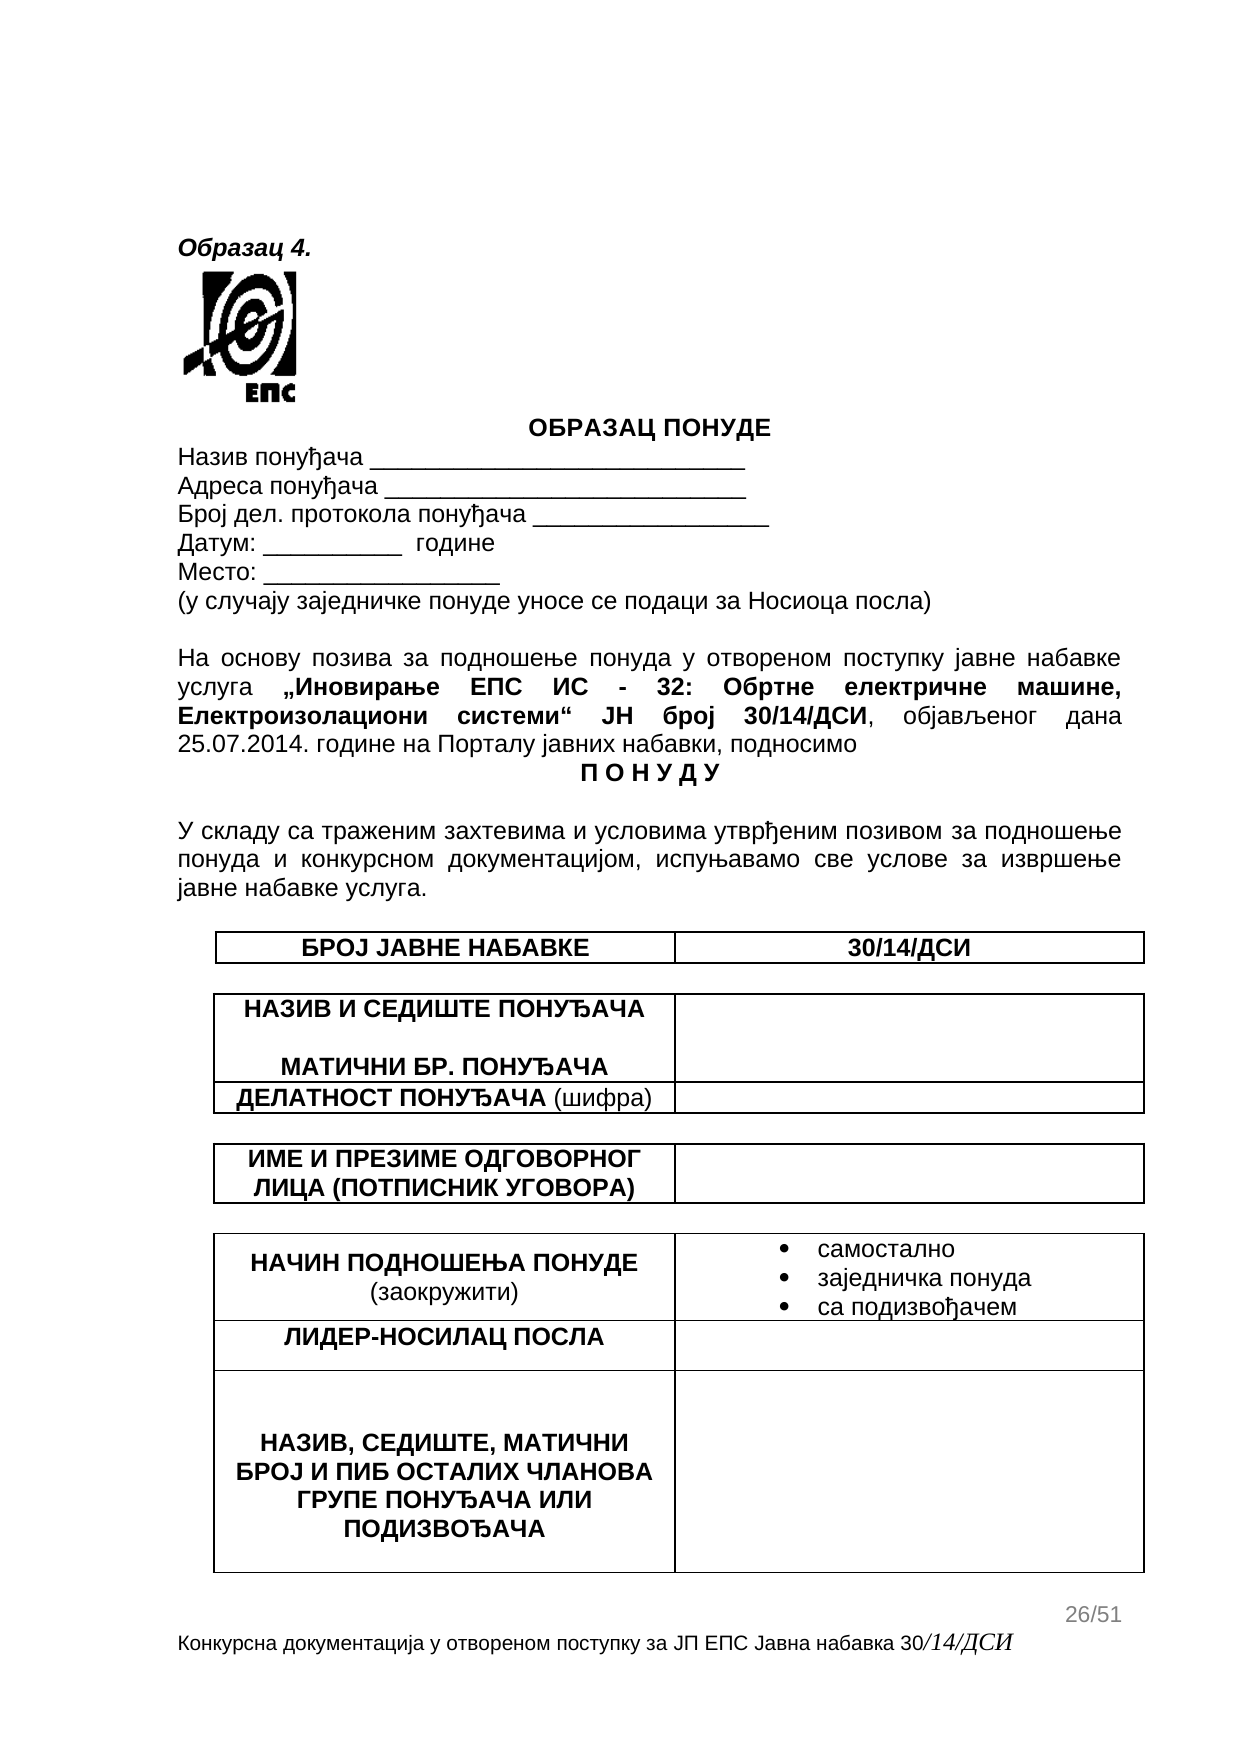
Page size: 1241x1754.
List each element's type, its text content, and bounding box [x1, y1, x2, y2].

text Место: _________________ [177, 557, 1122, 586]
table_cell ДЕЛАТНОСТ ПОНУЂАЧА (шифра) [215, 1083, 674, 1112]
text Број дел. протокола понуђача _________________ [177, 499, 1122, 528]
text (у случају заједничке понуде уносе се подаци за Носиоца посла) [177, 586, 1122, 614]
table_cell [676, 1083, 1143, 1112]
table_header НАЗИВ И СЕДИШТЕ ПОНУЂАЧА МАТИЧНИ БР. ПОНУЂАЧА [215, 995, 674, 1081]
text Адреса понуђача __________________________ [177, 471, 1122, 499]
table_header НАЧИН ПОДНОШЕЊА ПОНУДЕ (заокружити) [215, 1234, 674, 1320]
text П О Н У Д У [177, 758, 1122, 787]
subtitle ОБРАЗАЦ ПОНУДЕ [177, 413, 1122, 442]
table_header [676, 1145, 1143, 1202]
table_cell [676, 1371, 1143, 1572]
table_header [676, 995, 1143, 1081]
text У складу са траженим захтевима и условима утврђеним позивом за подношење понуда и конкурсном документацијом, испуњавамо све услове за извршење јавне набавке услуга. [177, 816, 1122, 902]
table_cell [215, 1371, 674, 1572]
text Назив понуђача ___________________________ [177, 442, 1122, 471]
text Образац 4. [177, 233, 1122, 262]
table_header ИМЕ И ПРЕЗИМЕ ОДГОВОРНОГ ЛИЦА (ПОТПИСНИК УГОВОРА) [215, 1145, 674, 1202]
text На основу позива за подношење понуда у отвореном поступку јавне набавке услуга „Иновирање ЕПС ИС - 32: Обртне електричне машине, Електроизолациони системи“ ЈН број 30/14/ДСИ, објављеног дана 25.07.2014. године на Порталу јавних набавки, подносимо [177, 643, 1122, 758]
table_header самостално заједничка понуда са подизвођачем [676, 1234, 1143, 1320]
table_cell [676, 1321, 1143, 1369]
table_header 30/14/ДСИ [676, 933, 1143, 962]
table_header БРОЈ ЈАВНЕ НАБАВКЕ [217, 933, 674, 962]
text Датум: __________ године [177, 528, 1122, 557]
table_cell ЛИДЕР-НОСИЛАЦ ПОСЛА [215, 1321, 674, 1369]
